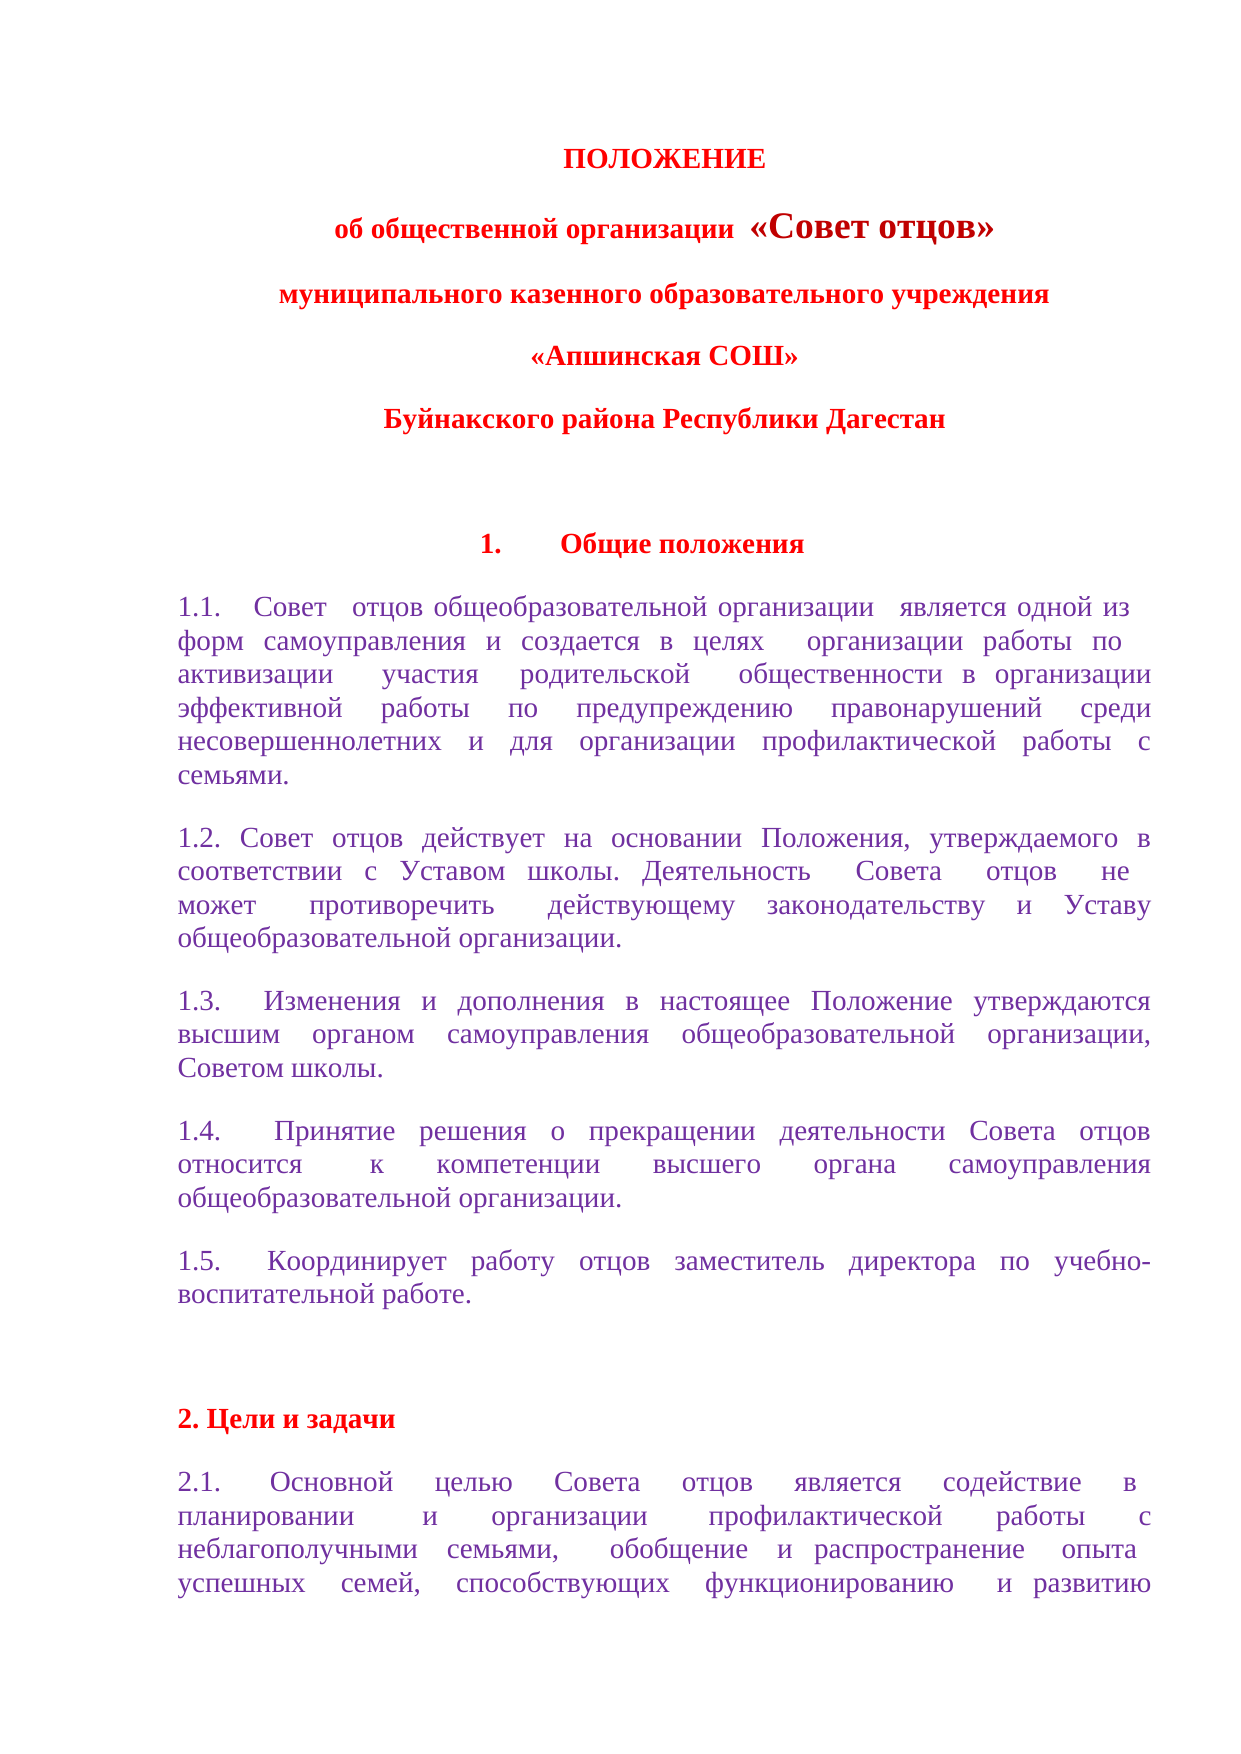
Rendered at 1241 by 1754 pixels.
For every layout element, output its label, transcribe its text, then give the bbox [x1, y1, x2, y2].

text 1.1. Совет отцов общеобразовательной организации является одной из форм самоуправления и создается в целях организации работы по активизации участия родительской общественности в организации эффективной работы по предупреждению правонарушений среди несовершеннолетних и для организации профилактической работы с семьями. [177, 589, 1152, 791]
text Буйнакского района Республики Дагестан [177, 401, 1152, 435]
text об общественной организации «Совет отцов» [177, 203, 1152, 247]
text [177, 1464, 1152, 1598]
text 1.2. Совет отцов действует на основании Положения, утверждаемого в соответствии с Уставом школы. Деятельность Совета отцов не может противоречить действующему законодательству и Уставу общеобразовательной организации. [177, 820, 1152, 954]
text 1.4. Принятие решения о прекращении деятельности Совета отцов относится к компетенции высшего органа самоуправления общеобразовательной организации. [177, 1113, 1152, 1213]
text 2. Цели и задачи [177, 1402, 1152, 1435]
text «Апшинская СОШ» [177, 338, 1152, 372]
text муниципального казенного образовательного учреждения [177, 276, 1152, 309]
text 1.3. Изменения и дополнения в настоящее Положение утверждаются высшим органом самоуправления общеобразовательной организации, Советом школы. [177, 983, 1152, 1084]
text ПОЛОЖЕНИЕ [177, 118, 1152, 174]
text 1. Общие положения [140, 527, 1152, 560]
text 1.5. Координирует работу отцов заместитель директора по учебно-воспитательной работе. [177, 1243, 1152, 1310]
